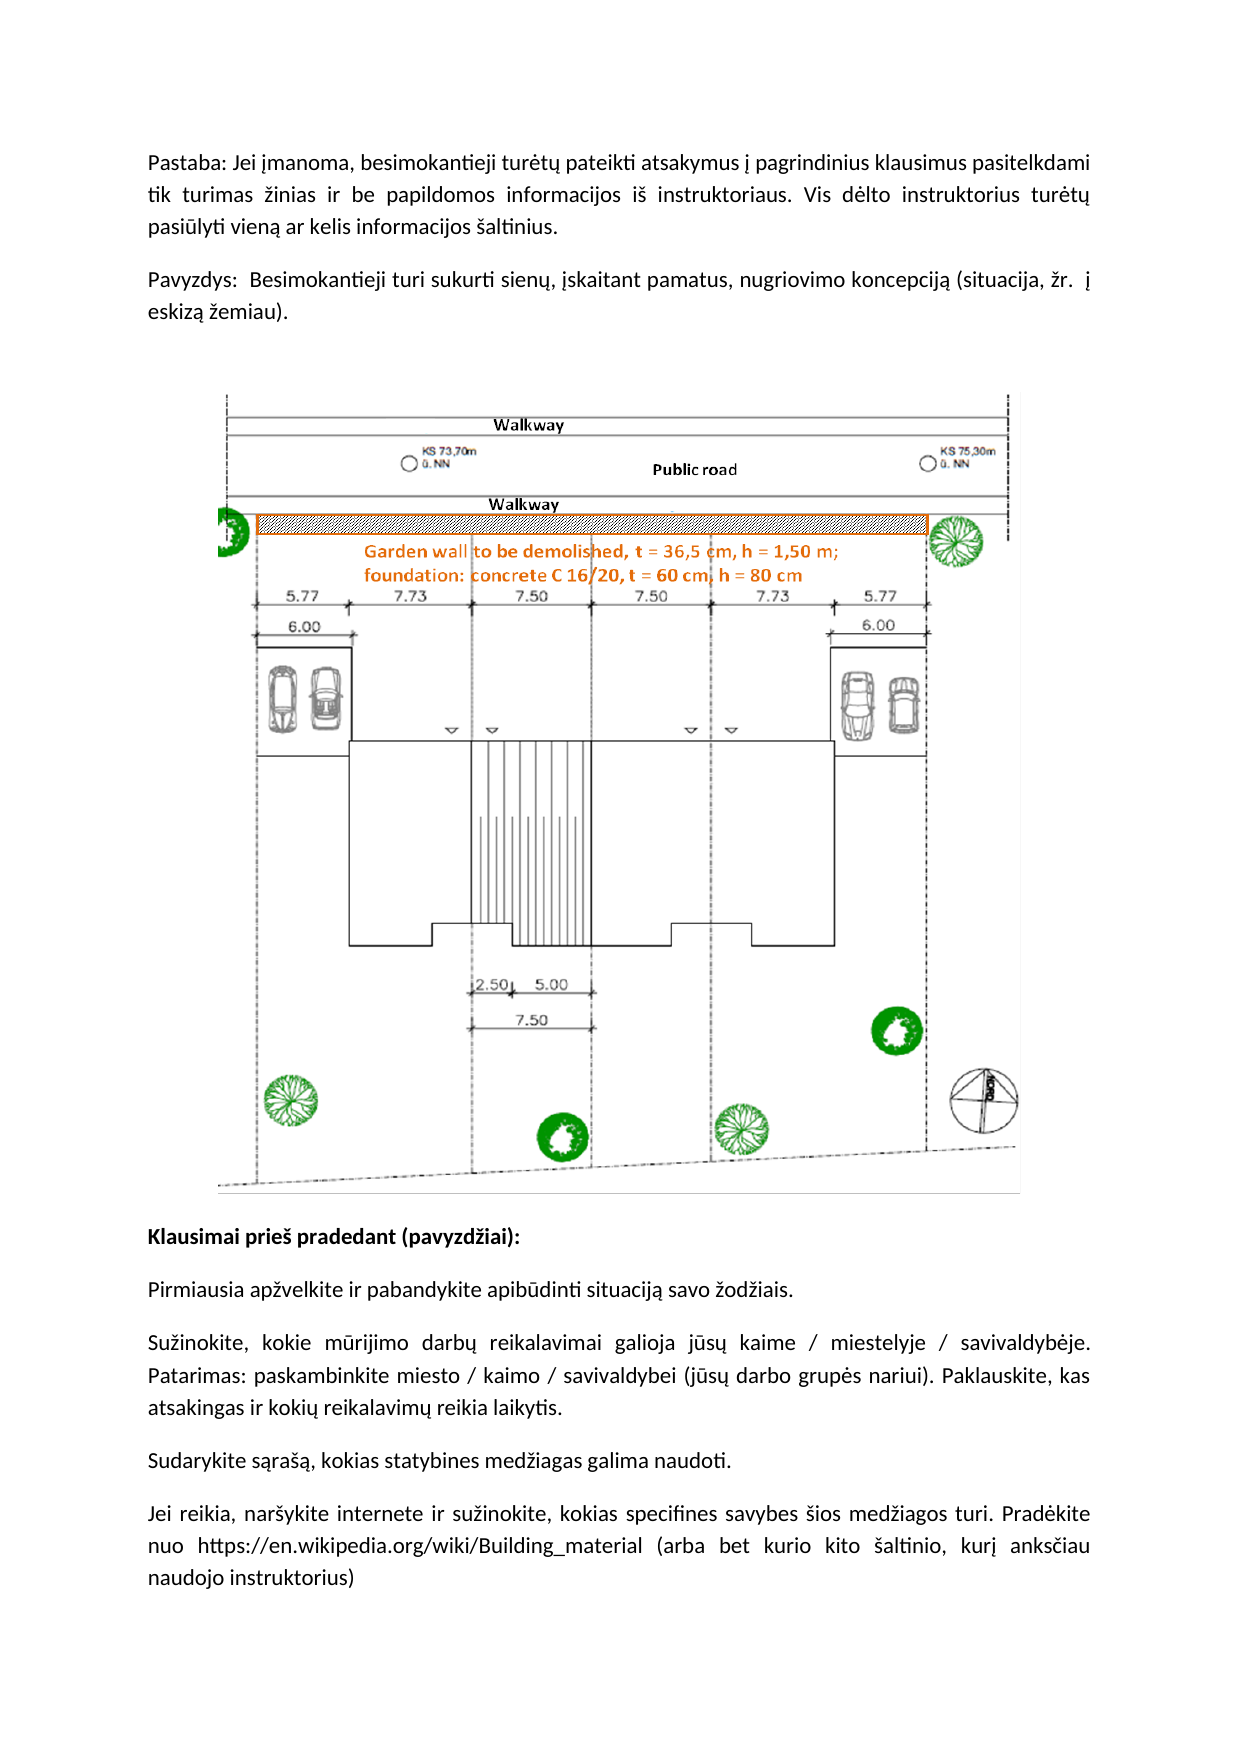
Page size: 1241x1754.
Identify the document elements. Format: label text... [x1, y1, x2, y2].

text Sužinokite, kokie mūrijimo darbų reikalavimai galioja jūsų kaime / miestelyje / savivaldybėje. Patarimas: paskambinkite miesto / kaimo / savivaldybei (jūsų darbo grupės nariui). Paklauskite, kas atsakingas ir kokių reikalavimų reikia laikytis. [148, 1328, 1092, 1421]
text Jei reikia, naršykite internete ir sužinokite, kokias specifines savybes šios medžiagos turi. Pradėkite nuo https://en.wikipedia.org/wiki/Building_material (arba bet kurio kito šaltinio, kurį anksčiau naudojo instruktorius) [148, 1499, 1092, 1591]
picture [217, 391, 1021, 1194]
text Sudarykite sąrašą, kokias statybines medžiagas galima naudoti. [148, 1446, 1092, 1474]
text Pastaba: Jei įmanoma, besimokantieji turėtų pateikti atsakymus į pagrindinius klausimus pasitelkdami tik turimas žinias ir be papildomos informacijos iš instruktoriaus. Vis dėlto instruktorius turėtų pasiūlyti vieną ar kelis informacijos šaltinius. [148, 148, 1092, 240]
text Pirmiausia apžvelkite ir pabandykite apibūdinti situaciją savo žodžiais. [148, 1276, 1092, 1303]
text Pavyzdys: Besimokantieji turi sukurti sienų, įskaitant pamatus, nugriovimo koncepciją (situacija, žr. į eskizą žemiau). [148, 265, 1092, 325]
